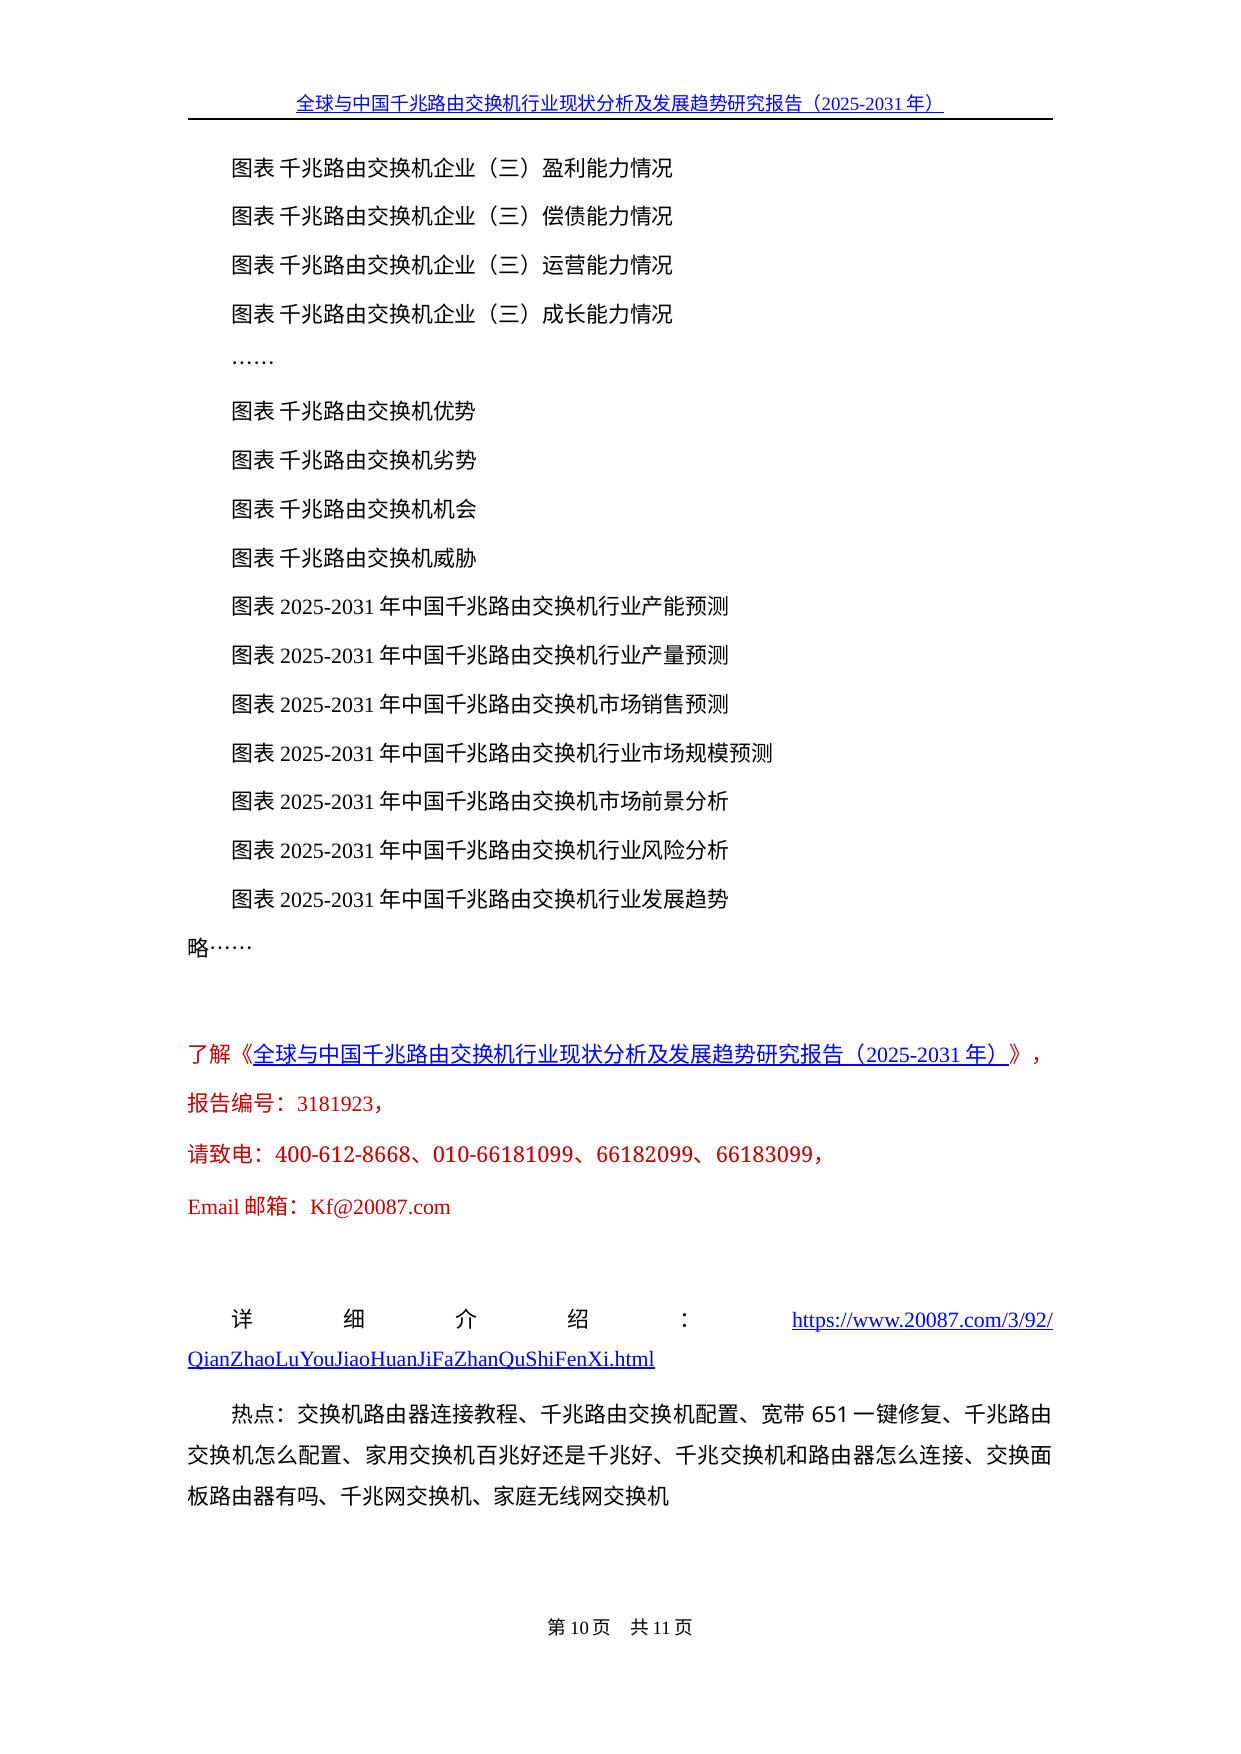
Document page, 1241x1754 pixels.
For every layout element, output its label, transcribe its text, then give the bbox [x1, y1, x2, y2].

text Email邮箱：Kf@20087.com [187, 1188, 1053, 1221]
text 请致电：400-612-8668、010-66181099、66182099、66183099， [187, 1137, 1053, 1169]
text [187, 150, 1053, 963]
text 热点：交换机路由器连接教程、千兆路由交换机配置、宽带651一键修复、千兆路由交换机怎么配置、家用交换机百兆好还是千兆好、千兆交换机和路由器怎么连接、交换面板路由器有吗、千兆网交换机、家庭无线网交换机 [187, 1397, 1053, 1511]
text 详细介绍：https://www.20087.com/3/92/QianZhaoLuYouJiaoHuanJiFaZhanQuShiFenXi.html [187, 1301, 1053, 1374]
text 了解《全球与中国千兆路由交换机行业现状分析及发展趋势研究报告（2025-2031年）》，报告编号：3181923， [187, 1037, 1053, 1118]
